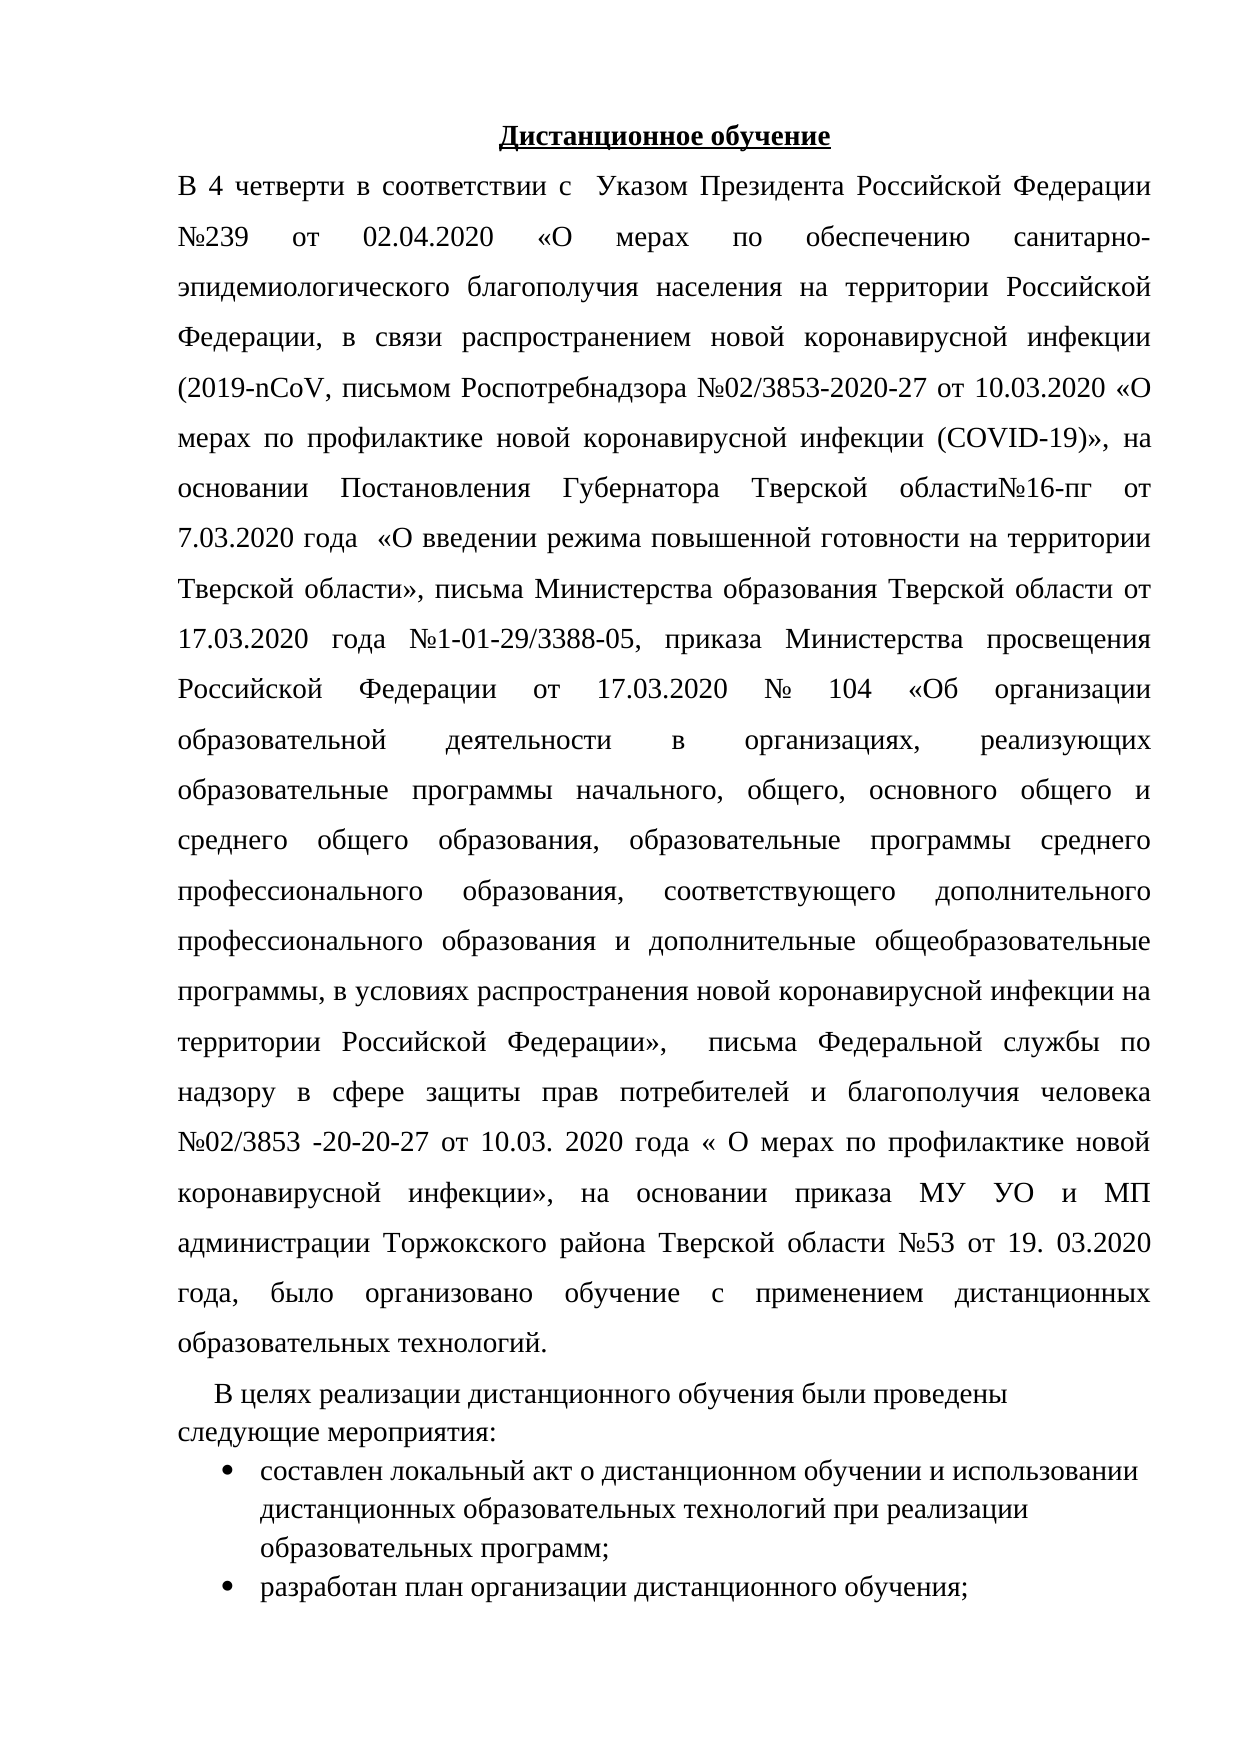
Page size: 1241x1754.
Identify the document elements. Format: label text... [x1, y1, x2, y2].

list разработан план организации дистанционного обучения; [222, 1569, 1152, 1602]
text Дистанционное обучение [177, 118, 1152, 152]
list составлен локальный акт о дистанционном обучении и использовании дистанционных образовательных технологий при реализации образовательных программ; [222, 1453, 1152, 1564]
text В 4 четверти в соответствии с Указом Президента Российской Федерации №239 от 02.04.2020 «О мерах по обеспечению санитарно-эпидемиологического благополучия населения на территории Российской Федерации, в связи распространением новой коронавирусной инфекции (2019-nCoV, письмом Роспотребнадзора №02/3853-2020-27 от 10.03.2020 «О мерах по профилактике новой коронавирусной инфекции (COVID-19)», на основании Постановления Губернатора Тверской области№16-пг от 7.03.2020 года «О введении режима повышенной готовности на территории Тверской области», письма Министерства образования Тверской области от 17.03.2020 года №1-01-29/3388-05, приказа Министерства просвещения Российской Федерации от 17.03.2020 № 104 «Об организации образовательной деятельности в организациях, реализующих образовательные программы начального, общего, основного общего и среднего общего образования, образовательные программы среднего профессионального образования, соответствующего дополнительного профессионального образования и дополнительные общеобразовательные программы, в условиях распространения новой коронавирусной инфекции на территории Российской Федерации», письма Федеральной службы по надзору в сфере защиты прав потребителей и благополучия человека №02/3853 -20-20-27 от 10.03. 2020 года « О мерах по профилактике новой коронавирусной инфекции», на основании приказа МУ УО и МП администрации Торжокского района Тверской области №53 от 19. 03.2020 года, было организовано обучение с применением дистанционных образовательных технологий. [177, 168, 1152, 1359]
text В целях реализации дистанционного обучения были проведены следующие мероприятия: [177, 1376, 1152, 1448]
